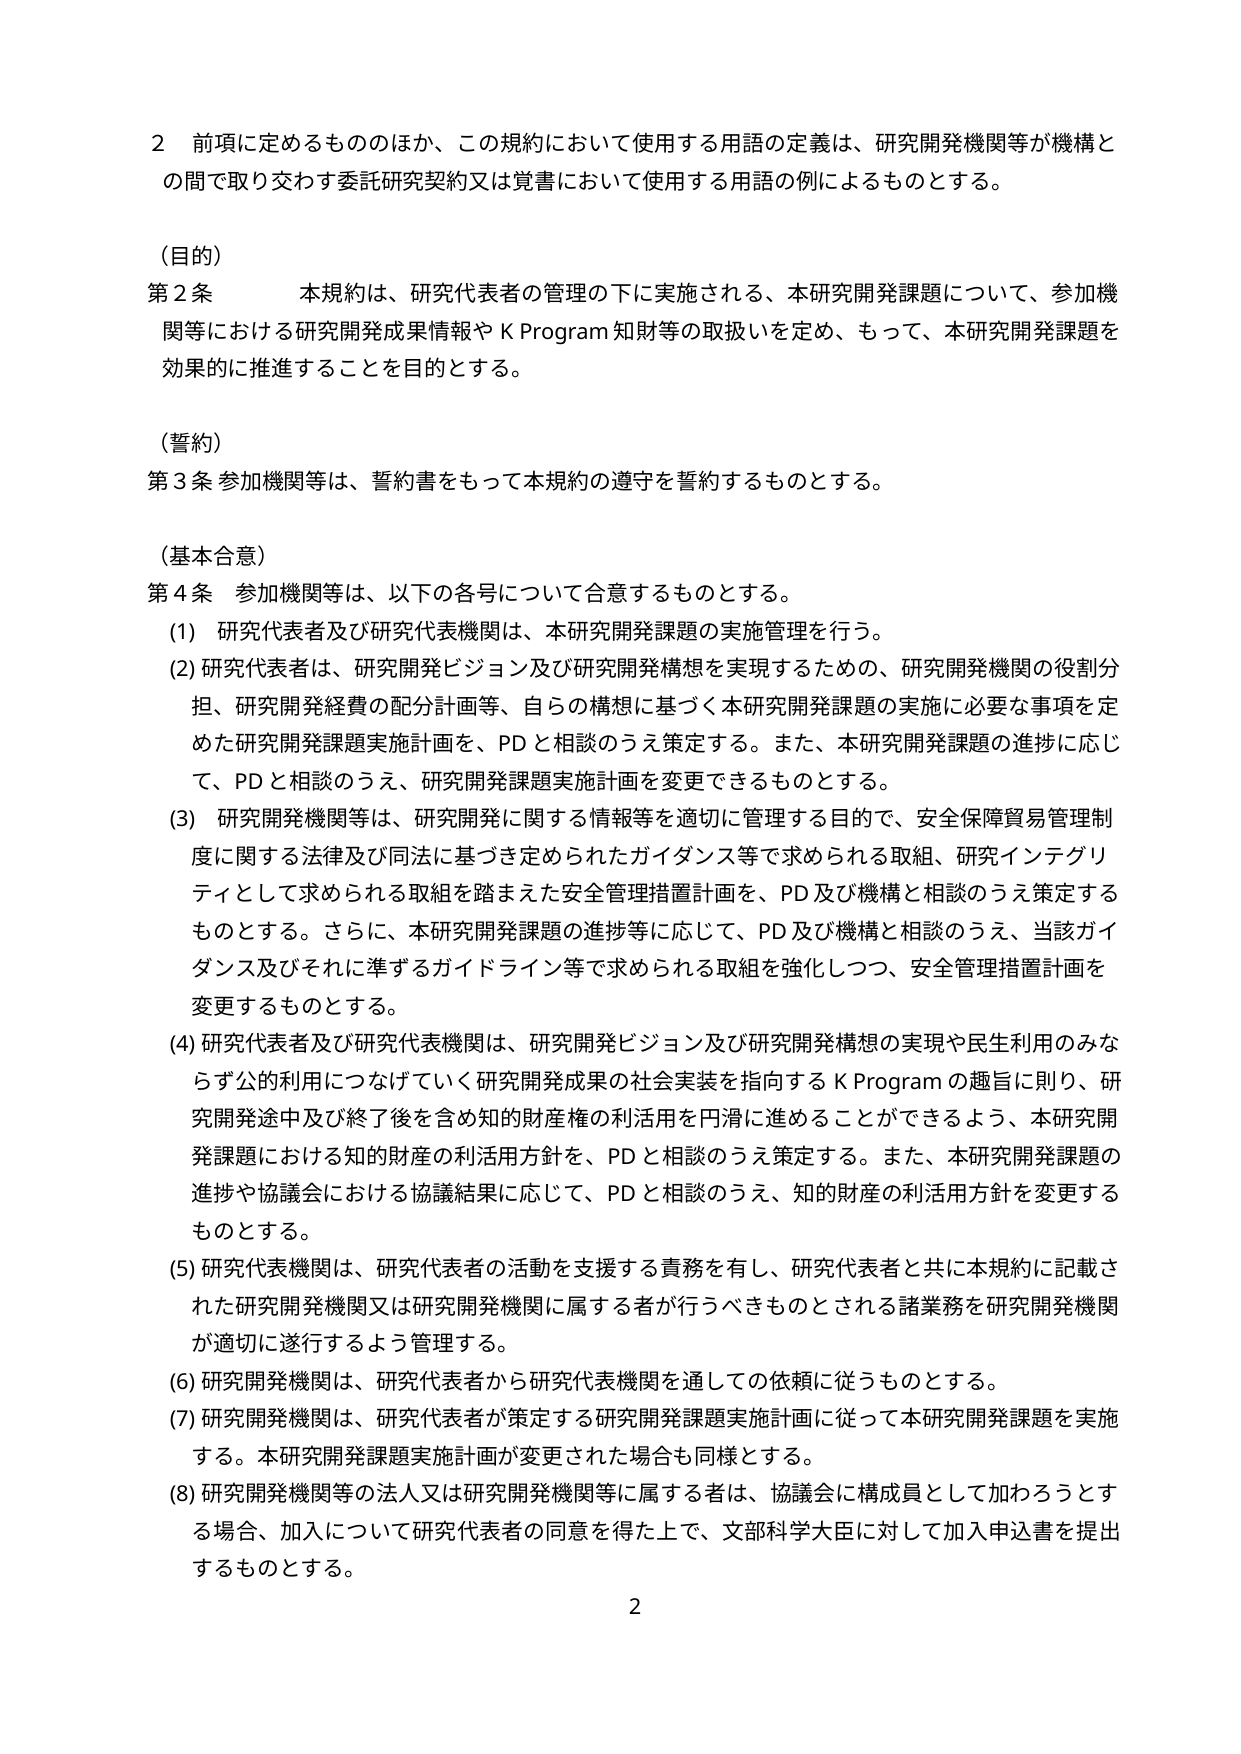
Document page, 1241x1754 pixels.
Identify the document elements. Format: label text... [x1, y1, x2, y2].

text （基本合意） [148, 536, 1122, 573]
text (3) 研究開発機関等は、研究開発に関する情報等を適切に管理する目的で、安全保障貿易管理制度に関する法律及び同法に基づき定められたガイダンス等で求められる取組、研究インテグリティとして求められる取組を踏まえた安全管理措置計画を、PD及び機構と相談のうえ策定するものとする。さらに、本研究開発課題の進捗等に応じて、PD及び機構と相談のうえ、当該ガイダンス及びそれに準ずるガイドライン等で求められる取組を強化しつつ、安全管理措置計画を変更するものとする。 [169, 798, 1122, 1023]
text (6) 研究開発機関は、研究代表者から研究代表機関を通しての依頼に従うものとする。 [169, 1361, 1122, 1398]
text 第２条 本規約は、研究代表者の管理の下に実施される、本研究開発課題について、参加機関等における研究開発成果情報やK Program知財等の取扱いを定め、もって、本研究開発課題を効果的に推進することを目的とする。 [148, 273, 1122, 386]
text (7) 研究開発機関は、研究代表者が策定する研究開発課題実施計画に従って本研究開発課題を実施する。本研究開発課題実施計画が変更された場合も同様とする。 [169, 1398, 1122, 1473]
text 第３条 参加機関等は、誓約書をもって本規約の遵守を誓約するものとする。 [148, 461, 1122, 498]
text （目的） [148, 236, 1122, 273]
text (2) 研究代表者は、研究開発ビジョン及び研究開発構想を実現するための、研究開発機関の役割分担、研究開発経費の配分計画等、自らの構想に基づく本研究開発課題の実施に必要な事項を定めた研究開発課題実施計画を、PDと相談のうえ策定する。また、本研究開発課題の進捗に応じて、PDと相談のうえ、研究開発課題実施計画を変更できるものとする。 [169, 648, 1122, 798]
text （誓約） [148, 423, 1122, 461]
text (4) 研究代表者及び研究代表機関は、研究開発ビジョン及び研究開発構想の実現や民生利用のみならず公的利用につなげていく研究開発成果の社会実装を指向するK Programの趣旨に則り、研究開発途中及び終了後を含め知的財産権の利活用を円滑に進めることができるよう、本研究開発課題における知的財産の利活用方針を、PDと相談のうえ策定する。また、本研究開発課題の進捗や協議会における協議結果に応じて、PDと相談のうえ、知的財産の利活用方針を変更するものとする。 [169, 1023, 1122, 1248]
text (5) 研究代表機関は、研究代表者の活動を支援する責務を有し、研究代表者と共に本規約に記載された研究開発機関又は研究開発機関に属する者が行うべきものとされる諸業務を研究開発機関が適切に遂行するよう管理する。 [169, 1248, 1122, 1361]
text (8) 研究開発機関等の法人又は研究開発機関等に属する者は、協議会に構成員として加わろうとする場合、加入について研究代表者の同意を得た上で、文部科学大臣に対して加入申込書を提出するものとする。 [169, 1473, 1122, 1586]
text ２ 前項に定めるもののほか、この規約において使用する用語の定義は、研究開発機関等が機構との間で取り交わす委託研究契約又は覚書において使用する用語の例によるものとする。 [148, 123, 1122, 198]
text (1) 研究代表者及び研究代表機関は、本研究開発課題の実施管理を行う。 [148, 611, 1122, 648]
text 第４条 参加機関等は、以下の各号について合意するものとする。 [148, 573, 1122, 611]
